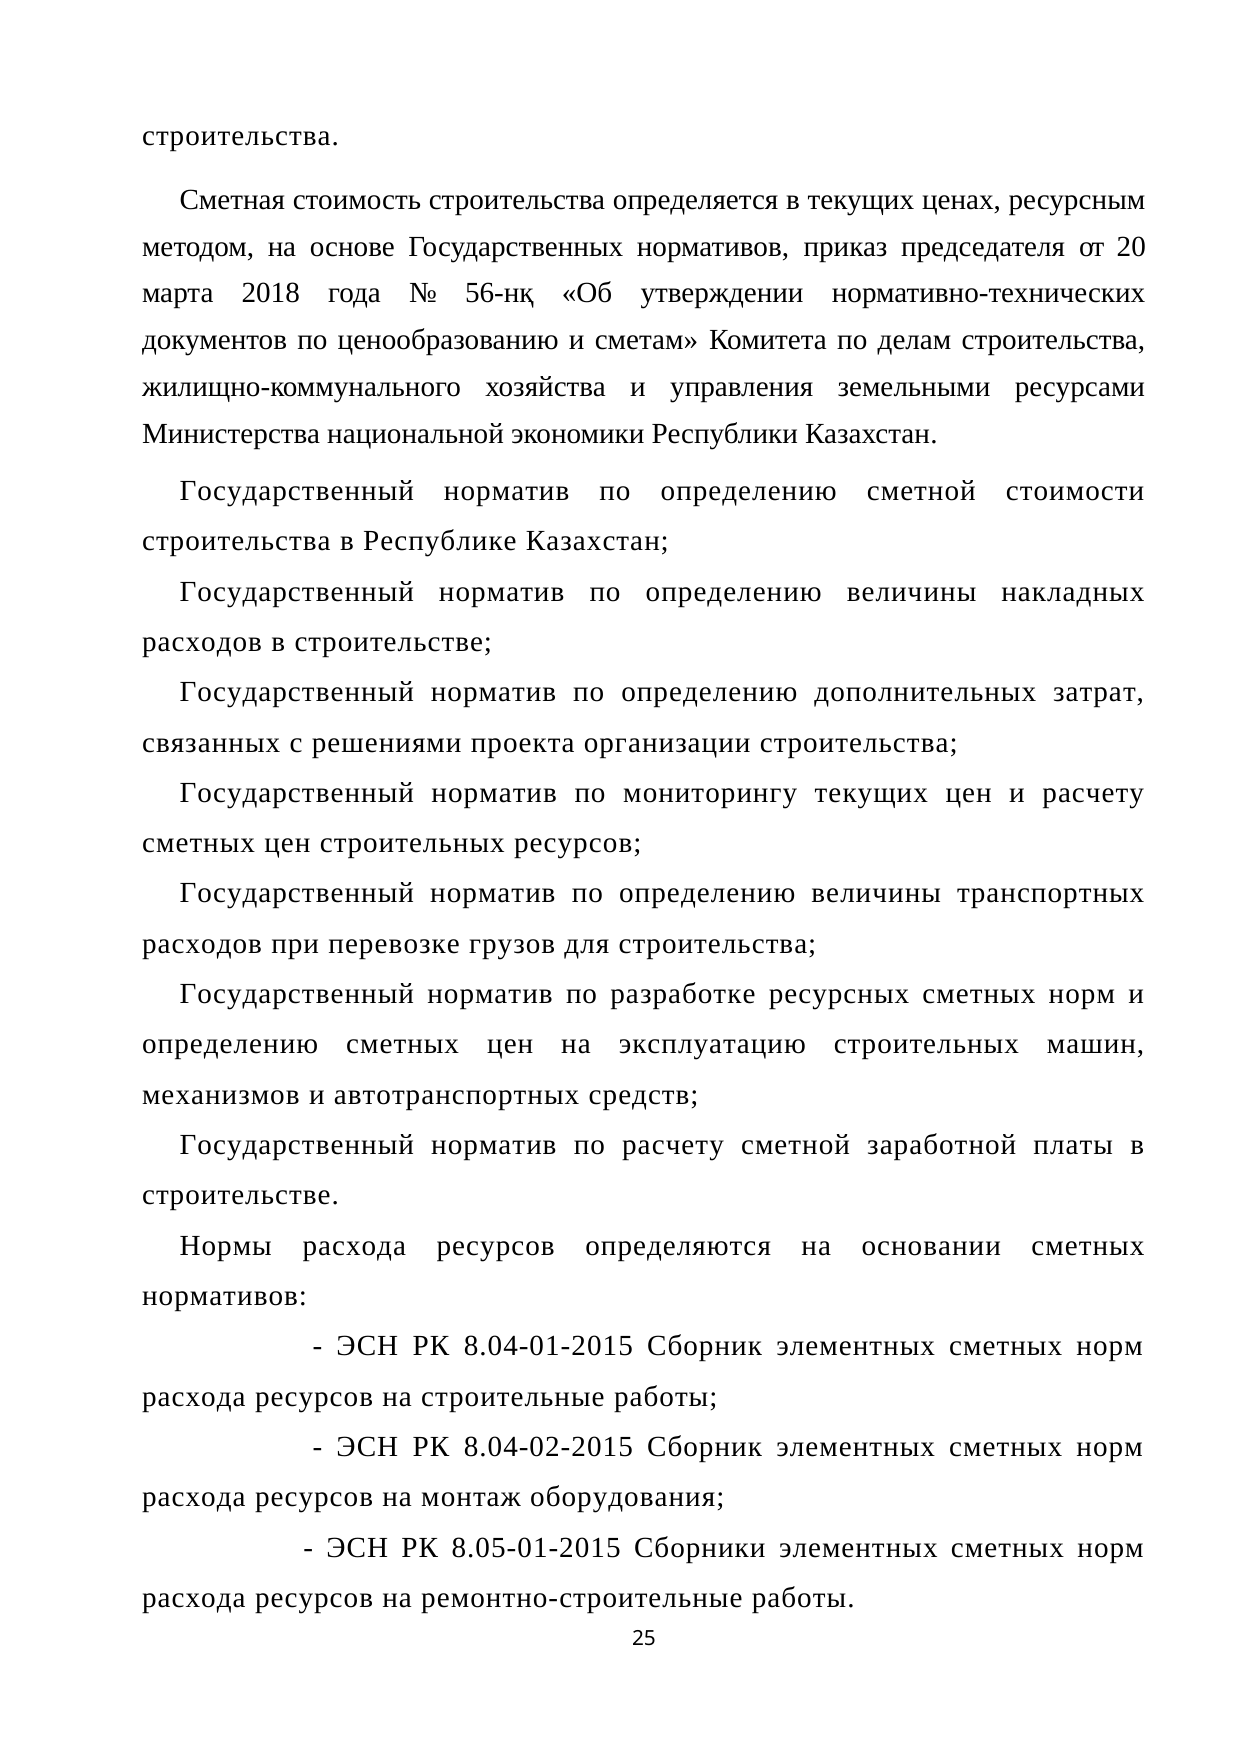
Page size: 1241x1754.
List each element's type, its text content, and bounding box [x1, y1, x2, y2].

text - ЭСН РК 8.05-01-2015 Сборники элементных сметных норм расхода ресурсов на ремонтно-строительные работы. [142, 1530, 1146, 1613]
text Государственный норматив по определению дополнительных затрат, связанных с решениями проекта организации строительства; [142, 674, 1146, 758]
text Государственный норматив по расчету сметной заработной платы в строительстве. [142, 1127, 1146, 1211]
text - ЭСН РК 8.04-01-2015 Сборник элементных сметных норм расхода ресурсов на строительные работы; [142, 1328, 1146, 1412]
text Государственный норматив по мониторингу текущих цен и расчету сметных цен строительных ресурсов; [142, 775, 1146, 859]
text Государственный норматив по определению величины накладных расходов в строительстве; [142, 574, 1146, 658]
text Государственный норматив по разработке ресурсных сметных норм и определению сметных цен на эксплуатацию строительных машин, механизмов и автотранспортных средств; [142, 976, 1146, 1110]
text Нормы расхода ресурсов определяются на основании сметных нормативов: [142, 1228, 1146, 1312]
subtitle Сметная стоимость строительства определяется в текущих ценах, ресурсным методом, на основе Государственных нормативов, приказ председателя от 20 марта 2018 года № 56-нқ «Об утверждении нормативно-технических документов по ценообразованию и сметам» Комитета по делам строительства, жилищно-коммунального хозяйства и управления земельными ресурсами Министерства национальной экономики Республики Казахстан. [142, 168, 1146, 450]
text - ЭСН РК 8.04-02-2015 Сборник элементных сметных норм расхода ресурсов на монтаж оборудования; [142, 1429, 1146, 1513]
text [142, 118, 1146, 152]
text Государственный норматив по определению сметной стоимости строительства в Республике Казахстан; [142, 473, 1146, 557]
text Государственный норматив по определению величины транспортных расходов при перевозке грузов для строительства; [142, 876, 1146, 959]
